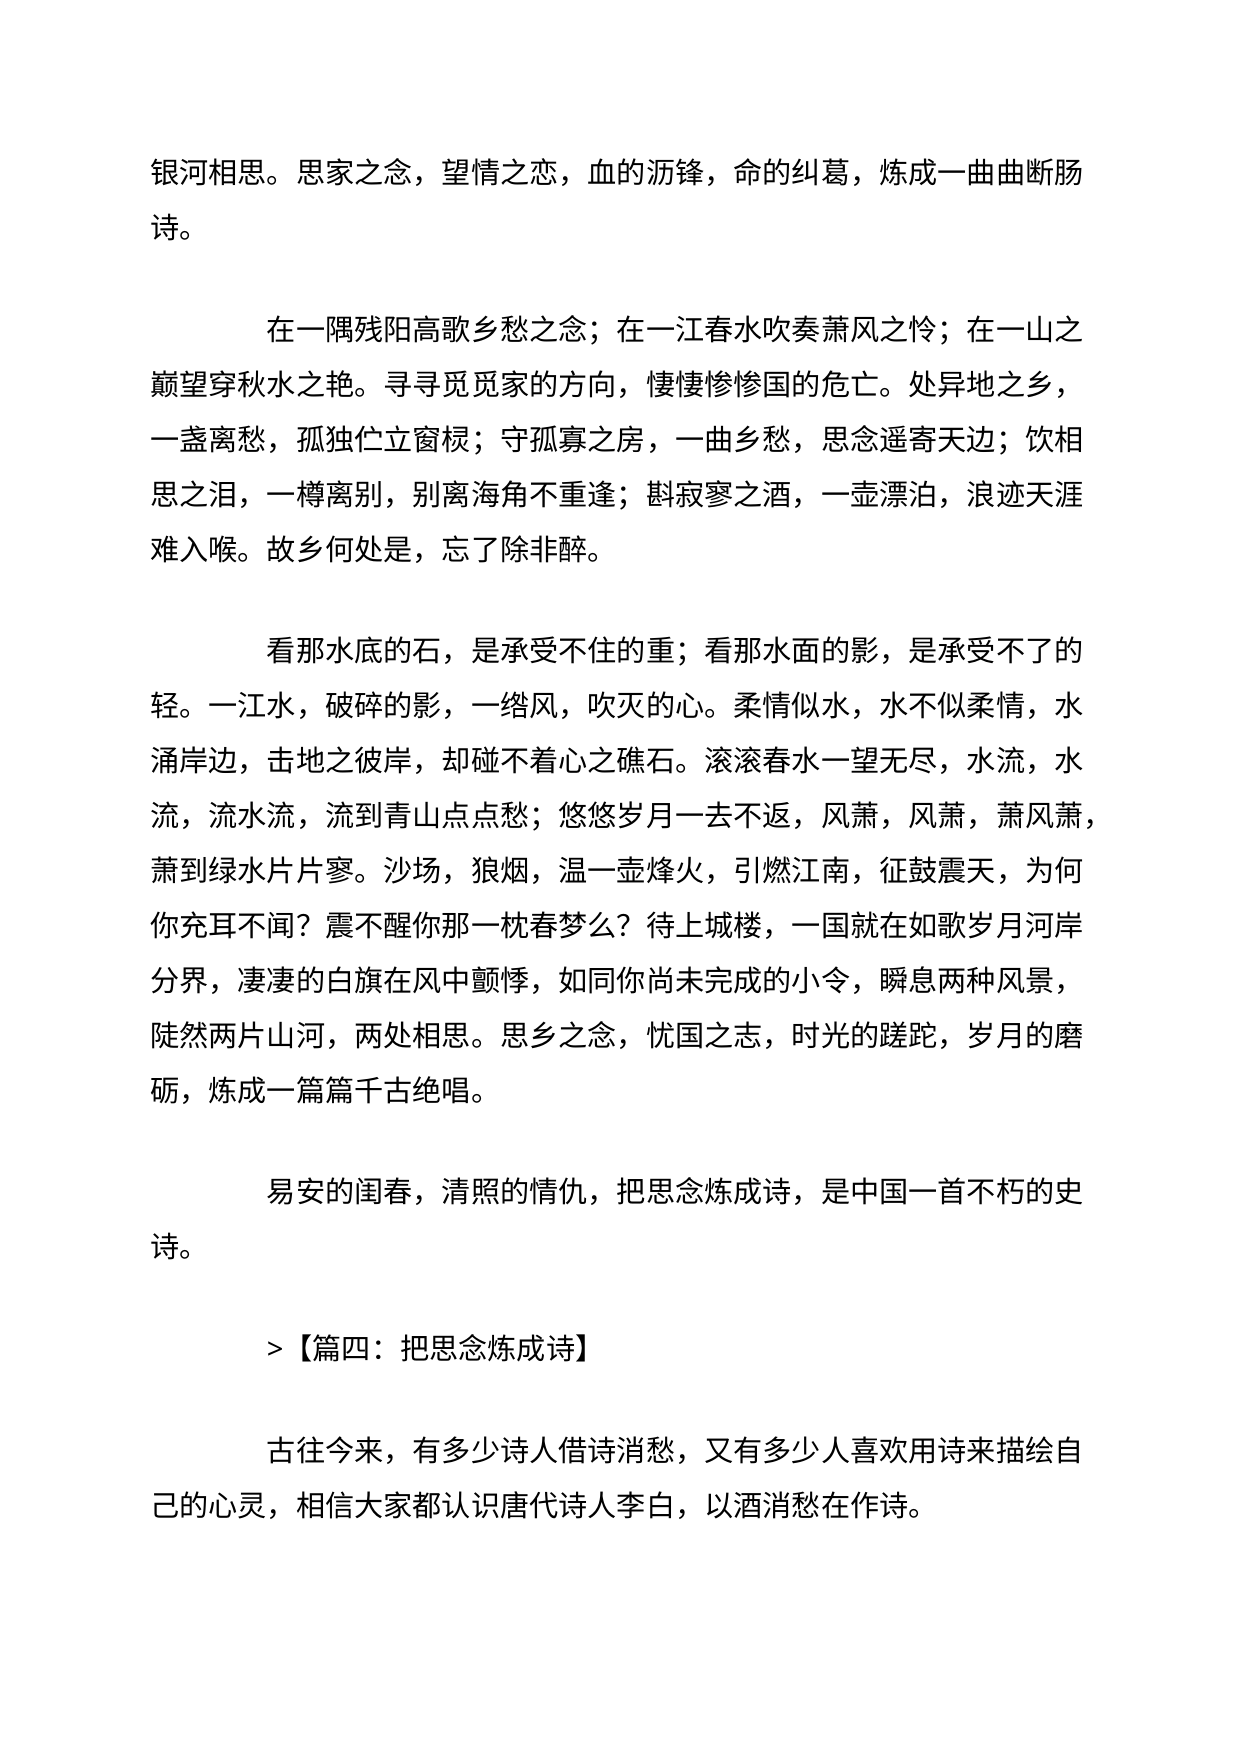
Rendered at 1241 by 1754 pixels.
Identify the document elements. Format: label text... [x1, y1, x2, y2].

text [150, 150, 1090, 247]
text 看那水底的石，是承受不住的重；看那水面的影，是承受不了的轻。一江水，破碎的影，一绺风，吹灭的心。柔情似水，水不似柔情，水涌岸边，击地之彼岸，却碰不着心之礁石。滚滚春水一望无尽，水流，水流，流水流，流到青山点点愁；悠悠岁月一去不返，风萧，风萧，萧风萧，萧到绿水片片寥。沙场，狼烟，温一壶烽火，引燃江南，征鼓震天，为何你充耳不闻？震不醒你那一枕春梦么？待上城楼，一国就在如歌岁月河岸分界，凄凄的白旗在风中颤悸，如同你尚未完成的小令，瞬息两种风景，陡然两片山河，两处相思。思乡之念，忧国之志，时光的蹉跎，岁月的磨砺，炼成一篇篇千古绝唱。 [150, 628, 1090, 1109]
text 在一隅残阳高歌乡愁之念；在一江春水吹奏萧风之怜；在一山之巅望穿秋水之艳。寻寻觅觅家的方向，悽悽惨惨国的危亡。处异地之乡，一盏离愁，孤独伫立窗棂；守孤寡之房，一曲乡愁，思念遥寄天边；饮相思之泪，一樽离别，别离海角不重逢；斟寂寥之酒，一壶漂泊，浪迹天涯难入喉。故乡何处是，忘了除非醉。 [150, 307, 1090, 568]
text >【篇四：把思念炼成诗】 [150, 1326, 1090, 1368]
text 古往今来，有多少诗人借诗消愁，又有多少人喜欢用诗来描绘自己的心灵，相信大家都认识唐代诗人李白，以酒消愁在作诗。 [150, 1428, 1090, 1525]
text 易安的闺春，清照的情仇，把思念炼成诗，是中国一首不朽的史诗。 [150, 1169, 1090, 1266]
